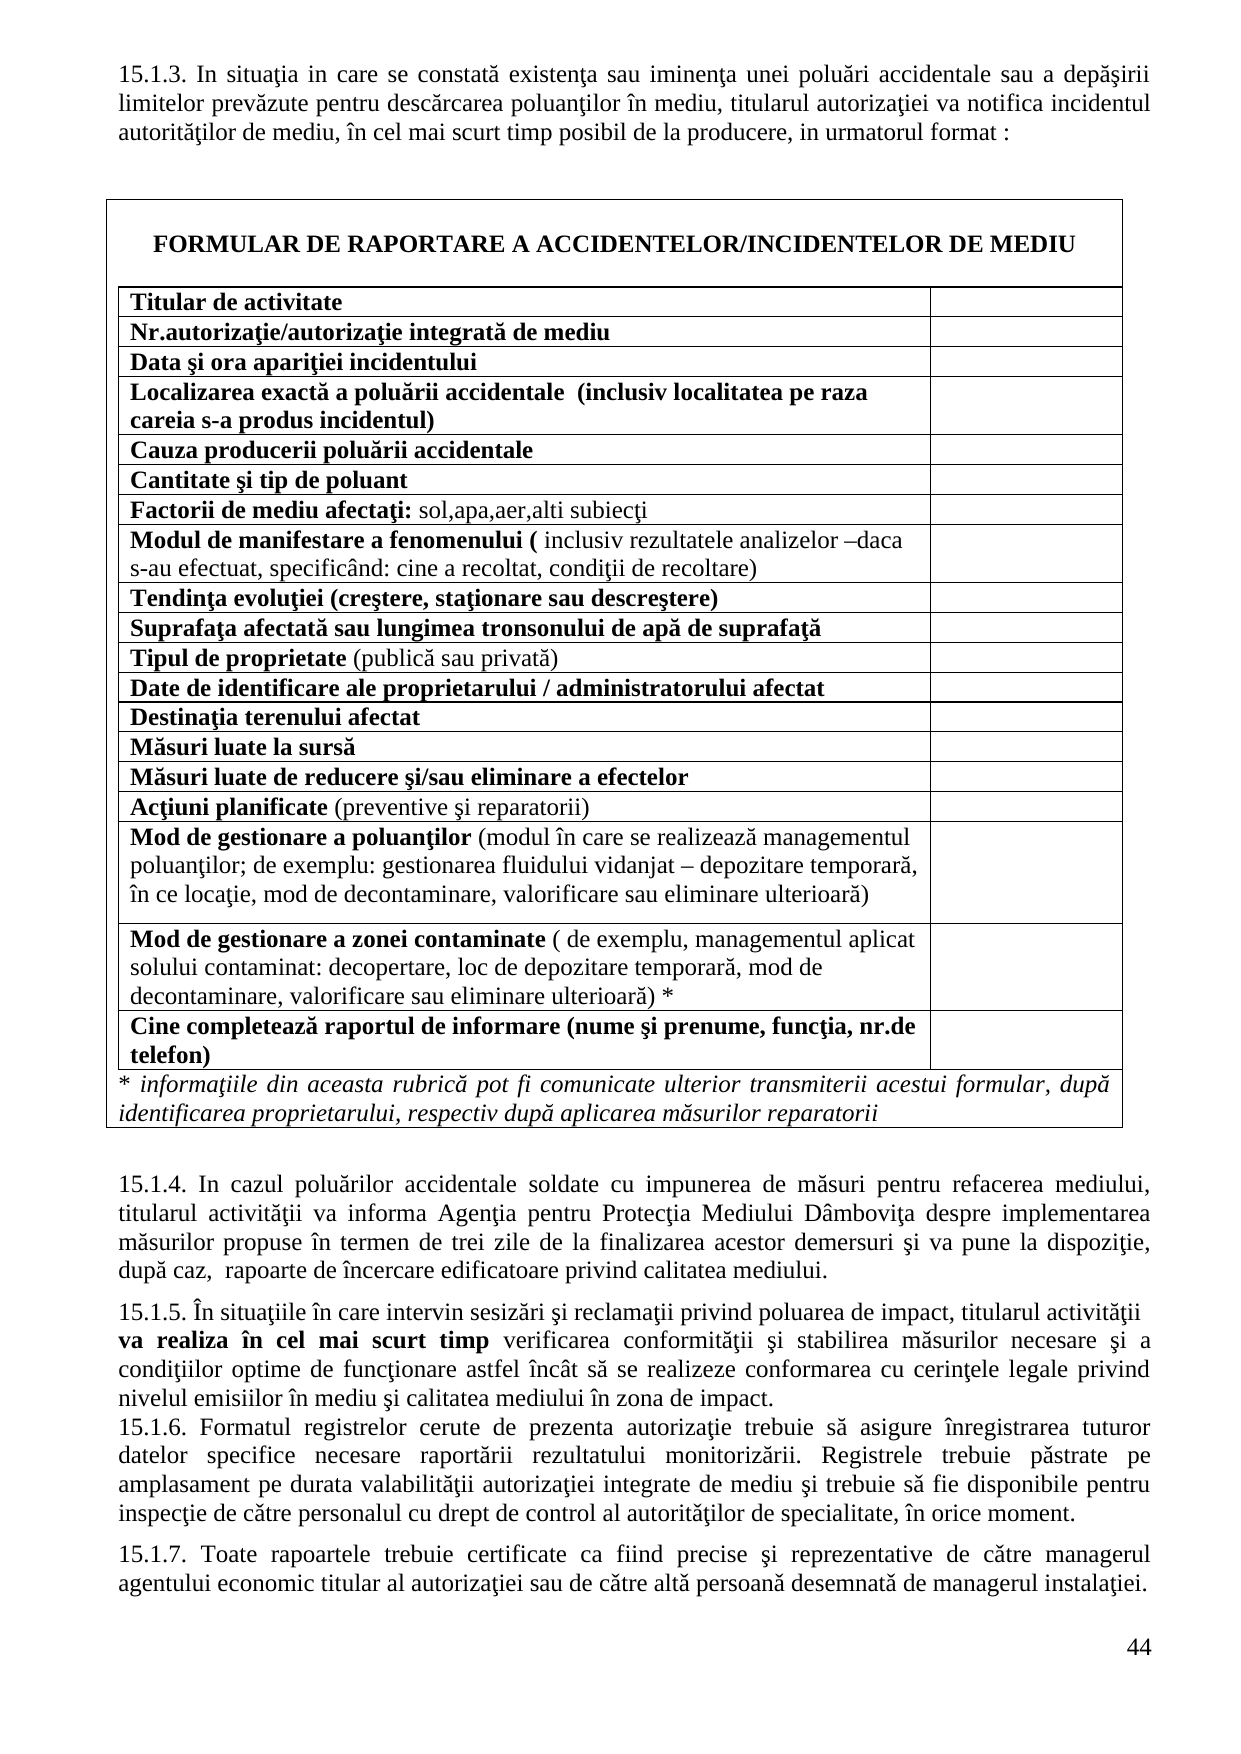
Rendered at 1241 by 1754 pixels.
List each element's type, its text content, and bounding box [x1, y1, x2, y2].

text 15.1.3. In situaţia in care se constată existenţa sau iminenţa unei poluări accidentale sau a depăşirii limitelor prevăzute pentru descărcarea poluanţilor în mediu, titularul autorizaţiei va notifica incidentul autorităţilor de mediu, în cel mai scurt timp posibil de la producere, in urmatorul format : [118, 59, 1152, 145]
text 15.1.6. Formatul registrelor cerute de prezenta autorizaţie trebuie să asigure înregistrarea tuturor datelor specifice necesare raportării rezultatului monitorizării. Registrele trebuie pǎstrate pe amplasament pe durata valabilităţii autorizaţiei integrate de mediu şi trebuie sǎ fie disponibile pentru inspecţie de cǎtre personalul cu drept de control al autoritǎţilor de specialitate, în orice moment. [118, 1412, 1152, 1527]
text va realiza în cel mai scurt timp verificarea conformităţii şi stabilirea măsurilor necesare şi a condiţiilor optime de funcţionare astfel încât să se realizeze conformarea cu cerinţele legale privind nivelul emisiilor în mediu şi calitatea mediului în zona de impact. [118, 1326, 1152, 1412]
text 15.1.5. În situaţiile în care intervin sesizări şi reclamaţii privind poluarea de impact, titularul activităţii [118, 1297, 1152, 1326]
text 15.1.7. Toate rapoartele trebuie certificate ca fiind precise şi reprezentative de cǎtre managerul agentului economic titular al autorizaţiei sau de cǎtre altǎ persoanǎ desemnatǎ de managerul instalaţiei. [118, 1539, 1152, 1597]
text 15.1.4. In cazul poluărilor accidentale soldate cu impunerea de măsuri pentru refacerea mediului, titularul activităţii va informa Agenţia pentru Protecţia Mediului Dâmboviţa despre implementarea măsurilor propuse în termen de trei zile de la finalizarea acestor demersuri şi va pune la dispoziţie, după caz, rapoarte de încercare edificatoare privind calitatea mediului. [118, 1169, 1152, 1284]
table_header FORMULAR DE RAPORTARE A ACCIDENTELOR/INCIDENTELOR DE MEDIU * informaţiile din aceasta rubrică pot fi comunicate ulterior transmiterii acestui formular, după identificarea proprietarului, respectiv după aplicarea măsurilor reparatorii [107, 200, 1122, 1127]
